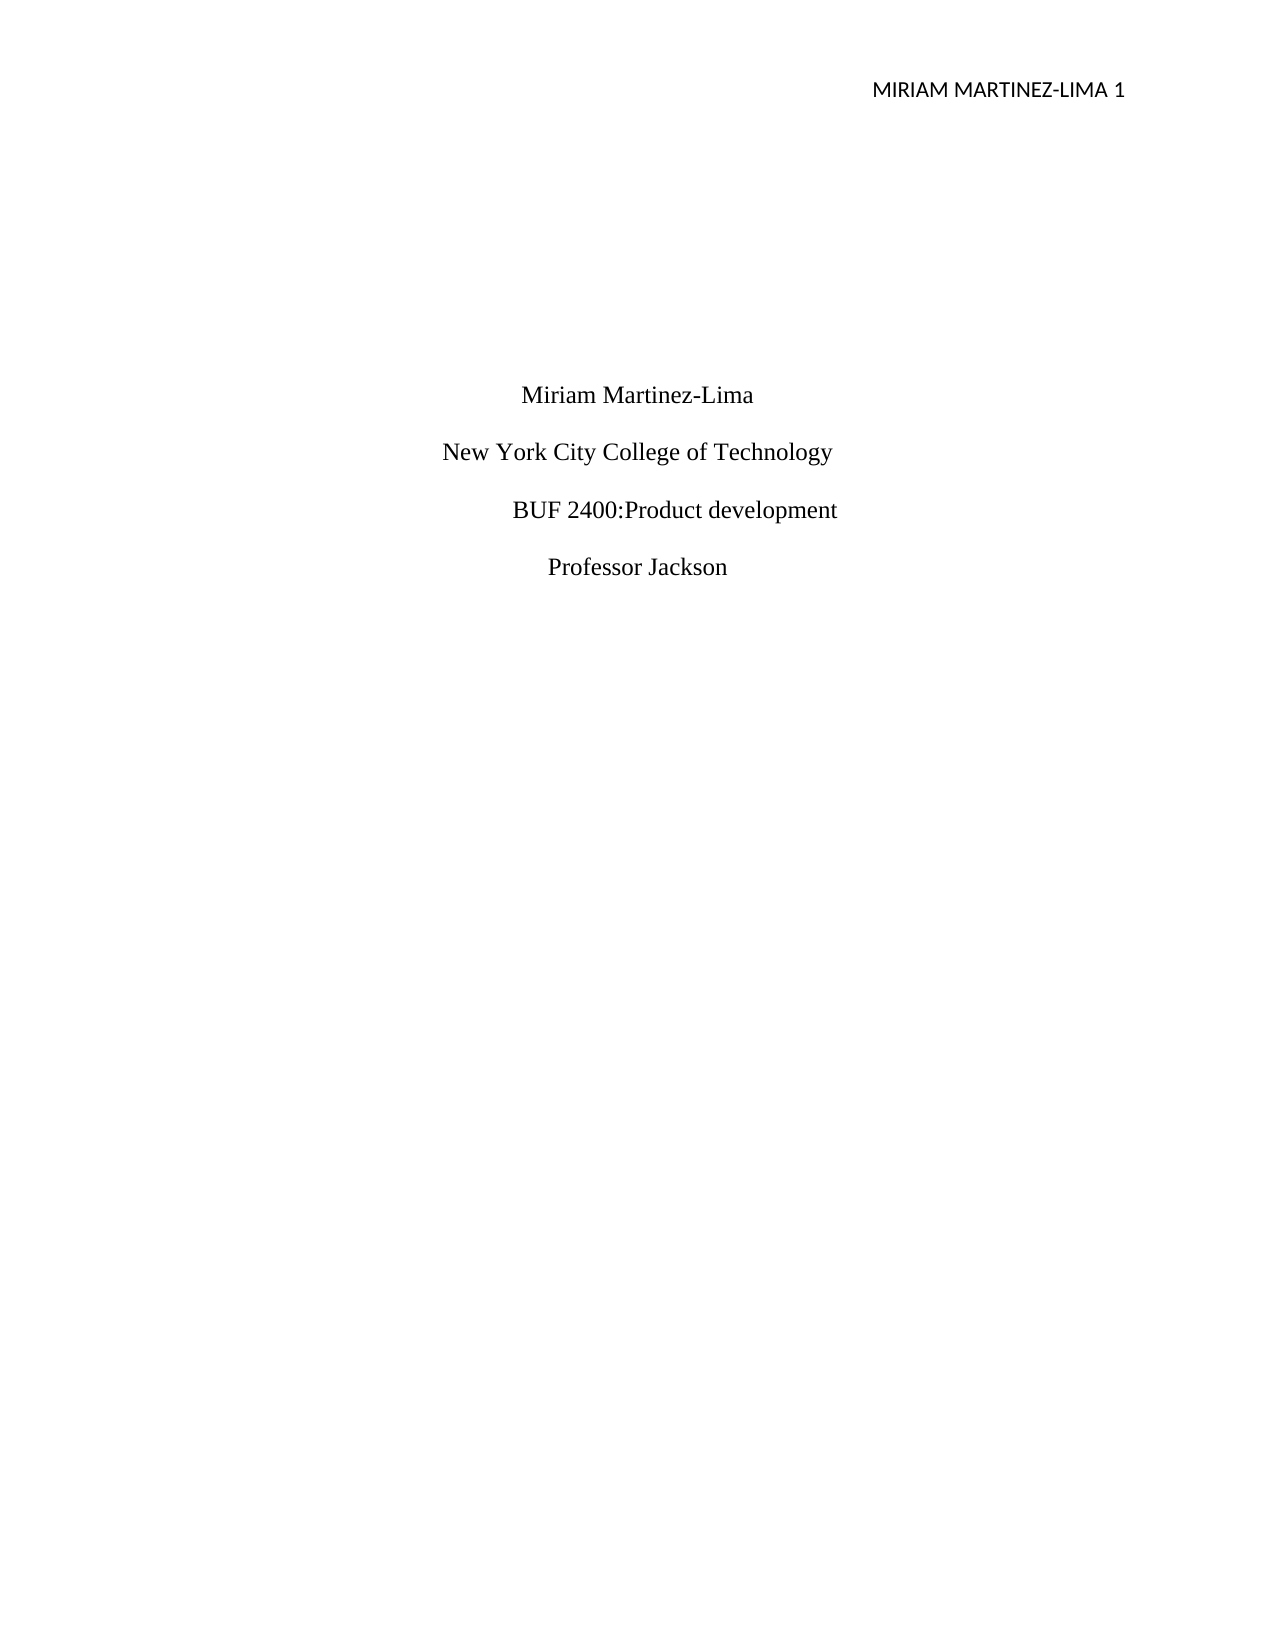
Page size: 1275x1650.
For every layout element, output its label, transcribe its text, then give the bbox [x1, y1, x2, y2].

text BUF 2400:Product development [150, 495, 1125, 524]
text Miriam Martinez-Lima [150, 380, 1125, 409]
text New York City College of Technology [150, 437, 1125, 466]
text Professor Jackson [150, 552, 1125, 581]
